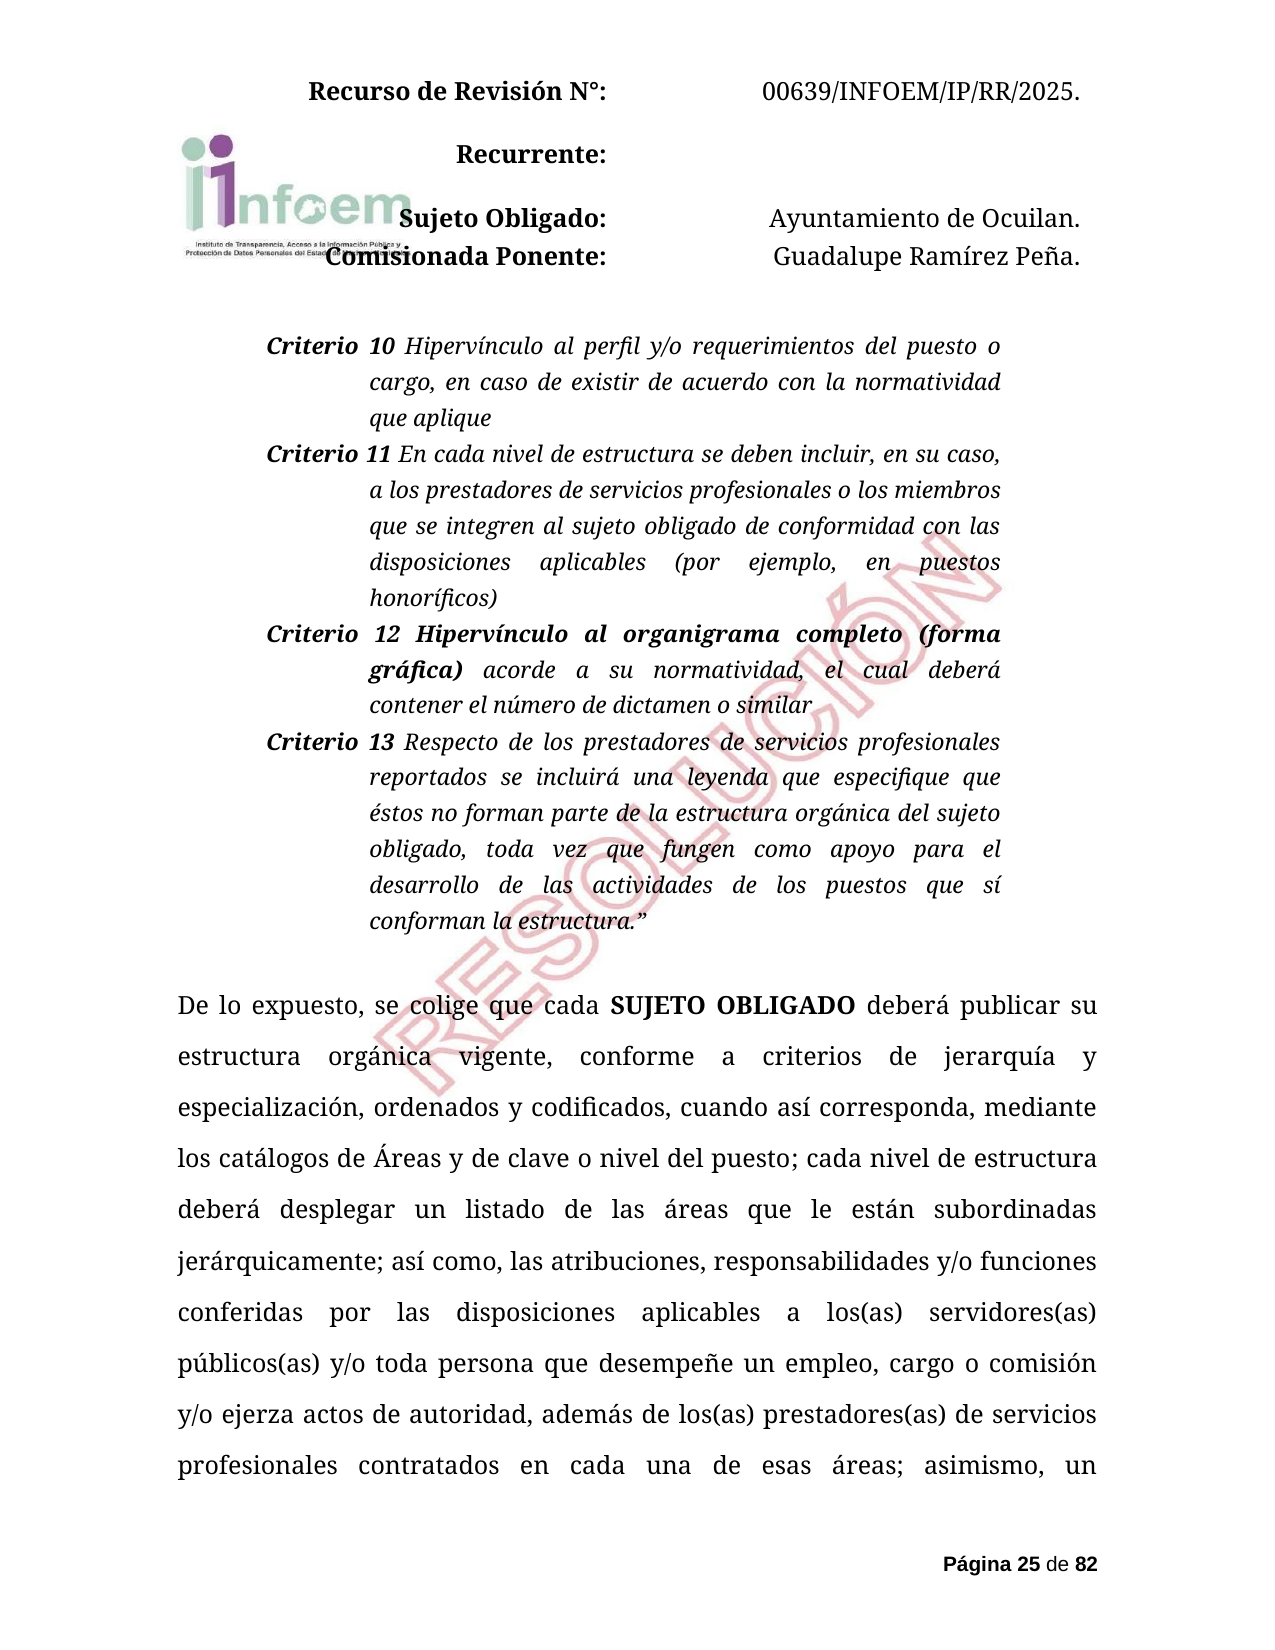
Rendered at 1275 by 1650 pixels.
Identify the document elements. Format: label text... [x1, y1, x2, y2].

picture [1036, 83, 1042, 99]
picture [793, 90, 799, 99]
text Criterio 11 En cada nivel de estructura se deben incluir, en su caso, a los prestadores de servicios profesionales o los miembros que se integren al sujeto obligado de conformidad con las disposiciones aplicables (por ejemplo, en puestos honoríficos) [266, 438, 1004, 613]
picture [780, 83, 786, 99]
picture [68, 82, 1275, 1503]
picture [821, 83, 827, 92]
text Criterio 10 Hipervínculo al perfil y/o requerimientos del puesto o cargo, en caso de existir de acuerdo con la normatividad que aplique [266, 330, 1004, 433]
text Criterio 12 Hipervínculo al organigrama completo (forma gráfica) acorde a su normatividad, el cual deberá contener el número de dictamen o similar [266, 618, 1004, 721]
picture [984, 83, 989, 91]
picture [886, 83, 896, 99]
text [177, 988, 1098, 1481]
text Criterio 13 Respecto de los prestadores de servicios profesionales reportados se incluirá una leyenda que especifique que éstos no forman parte de la estructura orgánica del sujeto obligado, toda vez que fungen como apoyo para el desarrollo de las actividades de los puestos que sí conforman la estructura.” [266, 725, 1004, 936]
picture [989, 82, 997, 99]
picture [1000, 83, 1005, 91]
picture [576, 82, 584, 94]
picture [923, 82, 933, 96]
picture [854, 82, 862, 94]
picture [766, 83, 772, 99]
picture [961, 83, 966, 92]
